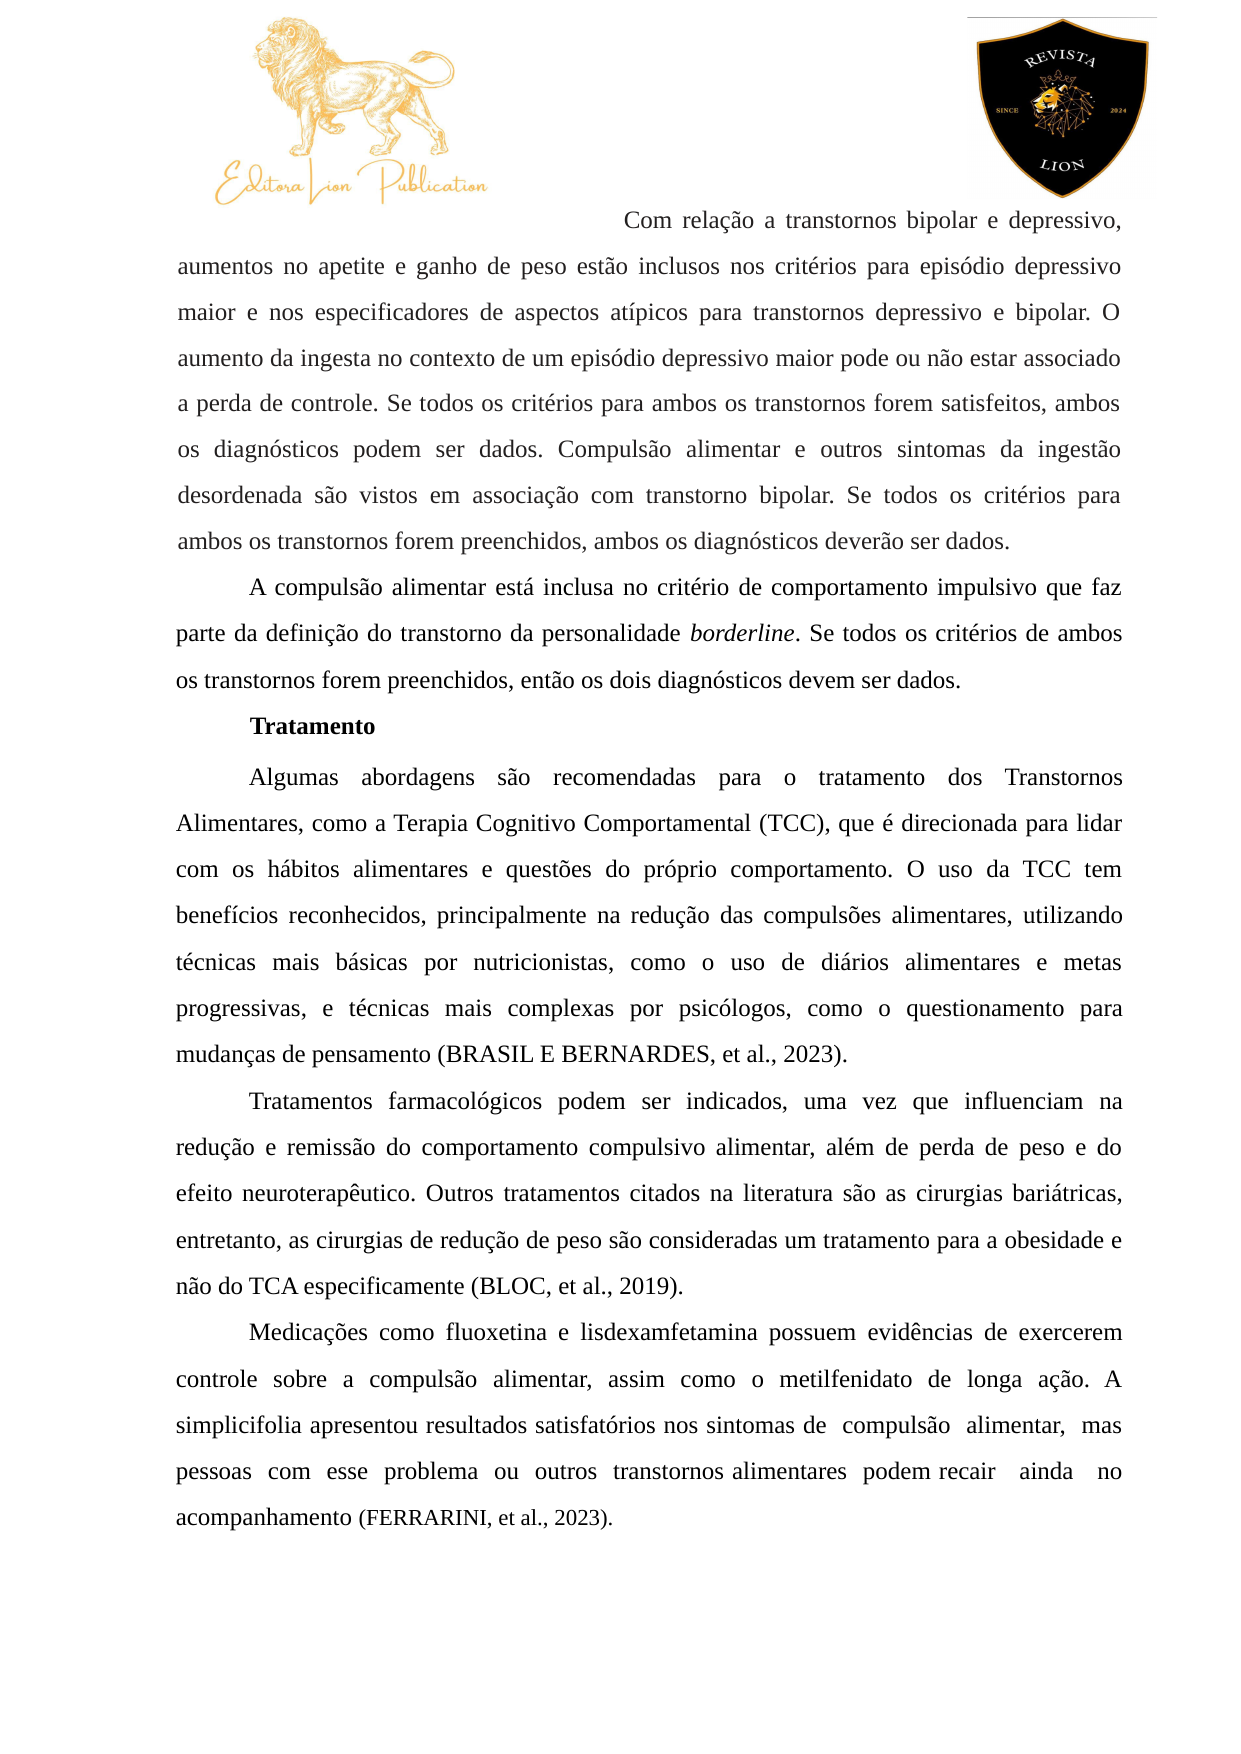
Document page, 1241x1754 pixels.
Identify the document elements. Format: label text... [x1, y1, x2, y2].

picture [176, 9, 531, 209]
text Tratamentos farmacológicos podem ser indicados, uma vez que influenciam na redução e remissão do comportamento compulsivo alimentar, além de perda de peso e do efeito neuroterapêutico. Outros tratamentos citados na literatura são as cirurgias bariátricas, entretanto, as cirurgias de redução de peso são consideradas um tratamento para a obesidade e não do TCA especificamente (BLOC, et al., 2019). [176, 1086, 1123, 1300]
text Com relação a transtornos bipolar e depressivo, aumentos no apetite e ganho de peso estão inclusos nos critérios para episódio depressivo maior e nos especificadores de aspectos atípicos para transtornos depressivo e bipolar. O aumento da ingesta no contexto de um episódio depressivo maior pode ou não estar associado a perda de controle. Se todos os critérios para ambos os transtornos forem satisfeitos, ambos os diagnósticos podem ser dados. Compulsão alimentar e outros sintomas da ingestão desordenada são vistos em associação com transtorno bipolar. Se todos os critérios para ambos os transtornos forem preenchidos, ambos os diagnósticos deverão ser dados. [177, 205, 1122, 555]
picture [967, 17, 1158, 199]
text A compulsão alimentar está inclusa no critério de comportamento impulsivo que faz parte da definição do transtorno da personalidade borderline. Se todos os critérios de ambos os transtornos forem preenchidos, então os dois diagnósticos devem ser dados. [176, 572, 1123, 693]
subtitle Tratamento [249, 711, 1122, 740]
text Medicações como fluoxetina e lisdexamfetamina possuem evidências de exercerem controle sobre a compulsão alimentar, assim como o metilfenidato de longa ação. A simplicifolia apresentou resultados satisfatórios nos sintomas de compulsão alimentar, mas pessoas com esse problema ou outros transtornos alimentares podem recair ainda no acompanhamento (FERRARINI, et al., 2023). [176, 1317, 1123, 1531]
text Algumas abordagens são recomendadas para o tratamento dos Transtornos Alimentares, como a Terapia Cognitivo Comportamental (TCC), que é direcionada para lidar com os hábitos alimentares e questões do próprio comportamento. O uso da TCC tem benefícios reconhecidos, principalmente na redução das compulsões alimentares, utilizando técnicas mais básicas por nutricionistas, como o uso de diários alimentares e metas progressivas, e técnicas mais complexas por psicólogos, como o questionamento para mudanças de pensamento (BRASIL E BERNARDES, et al., 2023). [176, 762, 1123, 1068]
